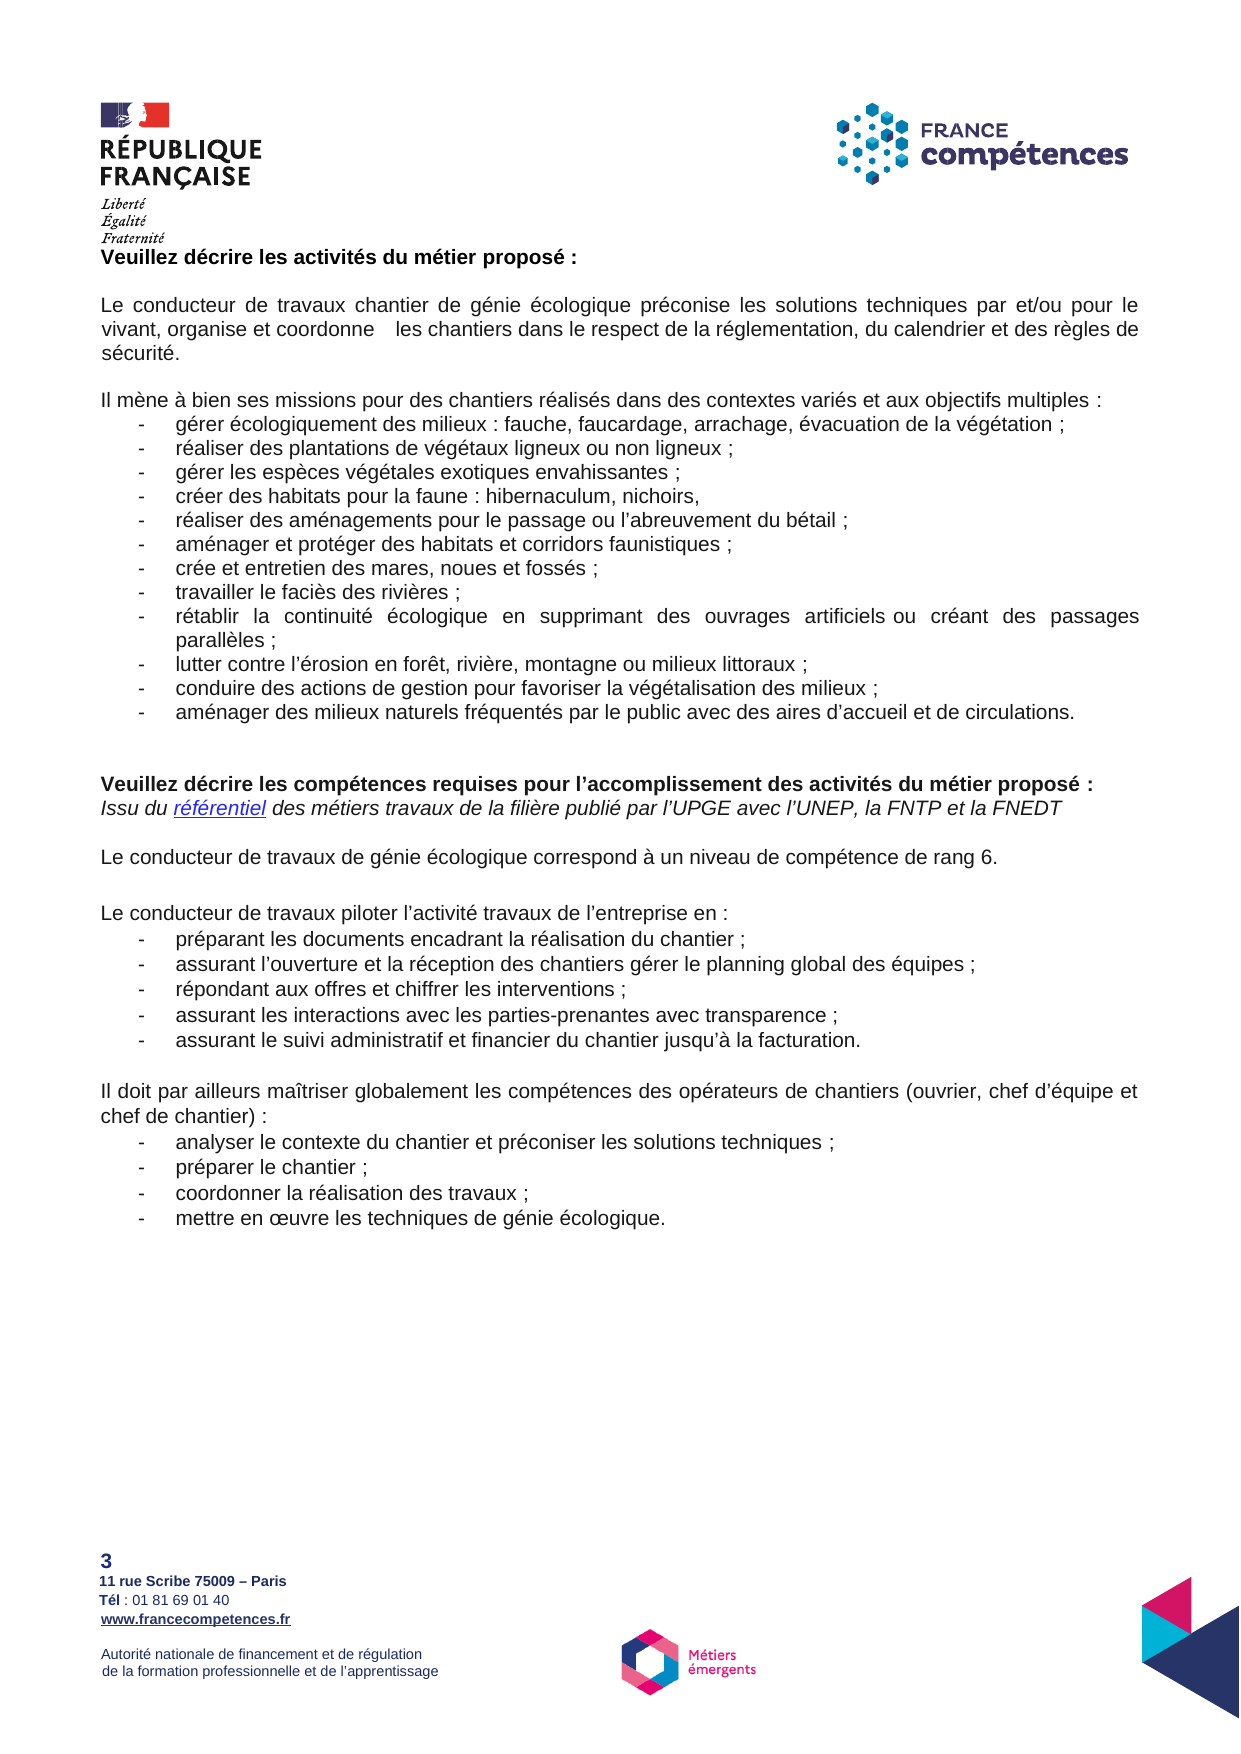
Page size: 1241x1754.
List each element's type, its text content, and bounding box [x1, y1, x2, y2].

text Issu du référentiel des métiers travaux de la filière publié par l’UPGE avec l’UNEP, la FNTP et la FNEDT [100, 796, 1140, 819]
list rétablir la continuité écologique en supprimant des ouvrages artificiels ou créant des passages parallèles ; [138, 604, 1140, 652]
text Le conducteur de travaux chantier de génie écologique préconise les solutions techniques par et/ou pour le vivant, organise et coordonne les chantiers dans le respect de la réglementation, du calendrier et des règles de sécurité. [100, 292, 1140, 364]
text Le conducteur de travaux piloter l’activité travaux de l’entreprise en : [100, 901, 1140, 925]
list gérer écologiquement des milieux : fauche, faucardage, arrachage, évacuation de la végétation ; [138, 412, 1140, 436]
list mettre en œuvre les techniques de génie écologique. [138, 1206, 1140, 1230]
list coordonner la réalisation des travaux ; [138, 1180, 1140, 1204]
list aménager et protéger des habitats et corridors faunistiques ; [138, 532, 1140, 556]
text Il mène à bien ses missions pour des chantiers réalisés dans des contextes variés et aux objectifs multiples : [100, 388, 1140, 412]
list réaliser des aménagements pour le passage ou l’abreuvement du bétail ; [138, 508, 1140, 532]
list travailler le faciès des rivières ; [138, 580, 1140, 604]
list analyser le contexte du chantier et préconiser les solutions techniques ; [138, 1130, 1140, 1154]
list répondant aux offres et chiffrer les interventions ; [138, 977, 1140, 1001]
list gérer les espèces végétales exotiques envahissantes ; [138, 460, 1140, 484]
list assurant le suivi administratif et financier du chantier jusqu’à la facturation. [138, 1028, 1140, 1052]
list créer des habitats pour la faune : hibernaculum, nichoirs, [138, 484, 1140, 508]
list préparer le chantier ; [138, 1155, 1140, 1179]
list lutter contre l’érosion en forêt, rivière, montagne ou milieux littoraux ; [138, 652, 1140, 676]
subtitle Veuillez décrire les activités du métier proposé : [100, 123, 1140, 268]
text Le conducteur de travaux de génie écologique correspond à un niveau de compétence de rang 6. [100, 845, 1140, 869]
list aménager des milieux naturels fréquentés par le public avec des aires d’accueil et de circulations. [138, 700, 1140, 724]
text Il doit par ailleurs maîtriser globalement les compétences des opérateurs de chantiers (ouvrier, chef d’équipe et chef de chantier) : [100, 1079, 1140, 1128]
list crée et entretien des mares, noues et fossés ; [138, 556, 1140, 580]
list réaliser des plantations de végétaux ligneux ou non ligneux ; [138, 436, 1140, 460]
list assurant l’ouverture et la réception des chantiers gérer le planning global des équipes ; [138, 952, 1140, 976]
list conduire des actions de gestion pour favoriser la végétalisation des milieux ; [138, 676, 1140, 700]
list préparant les documents encadrant la réalisation du chantier ; [138, 927, 1140, 951]
list assurant les interactions avec les parties-prenantes avec transparence ; [138, 1003, 1140, 1027]
text Veuillez décrire les compétences requises pour l’accomplissement des activités du métier proposé : [100, 772, 1140, 796]
